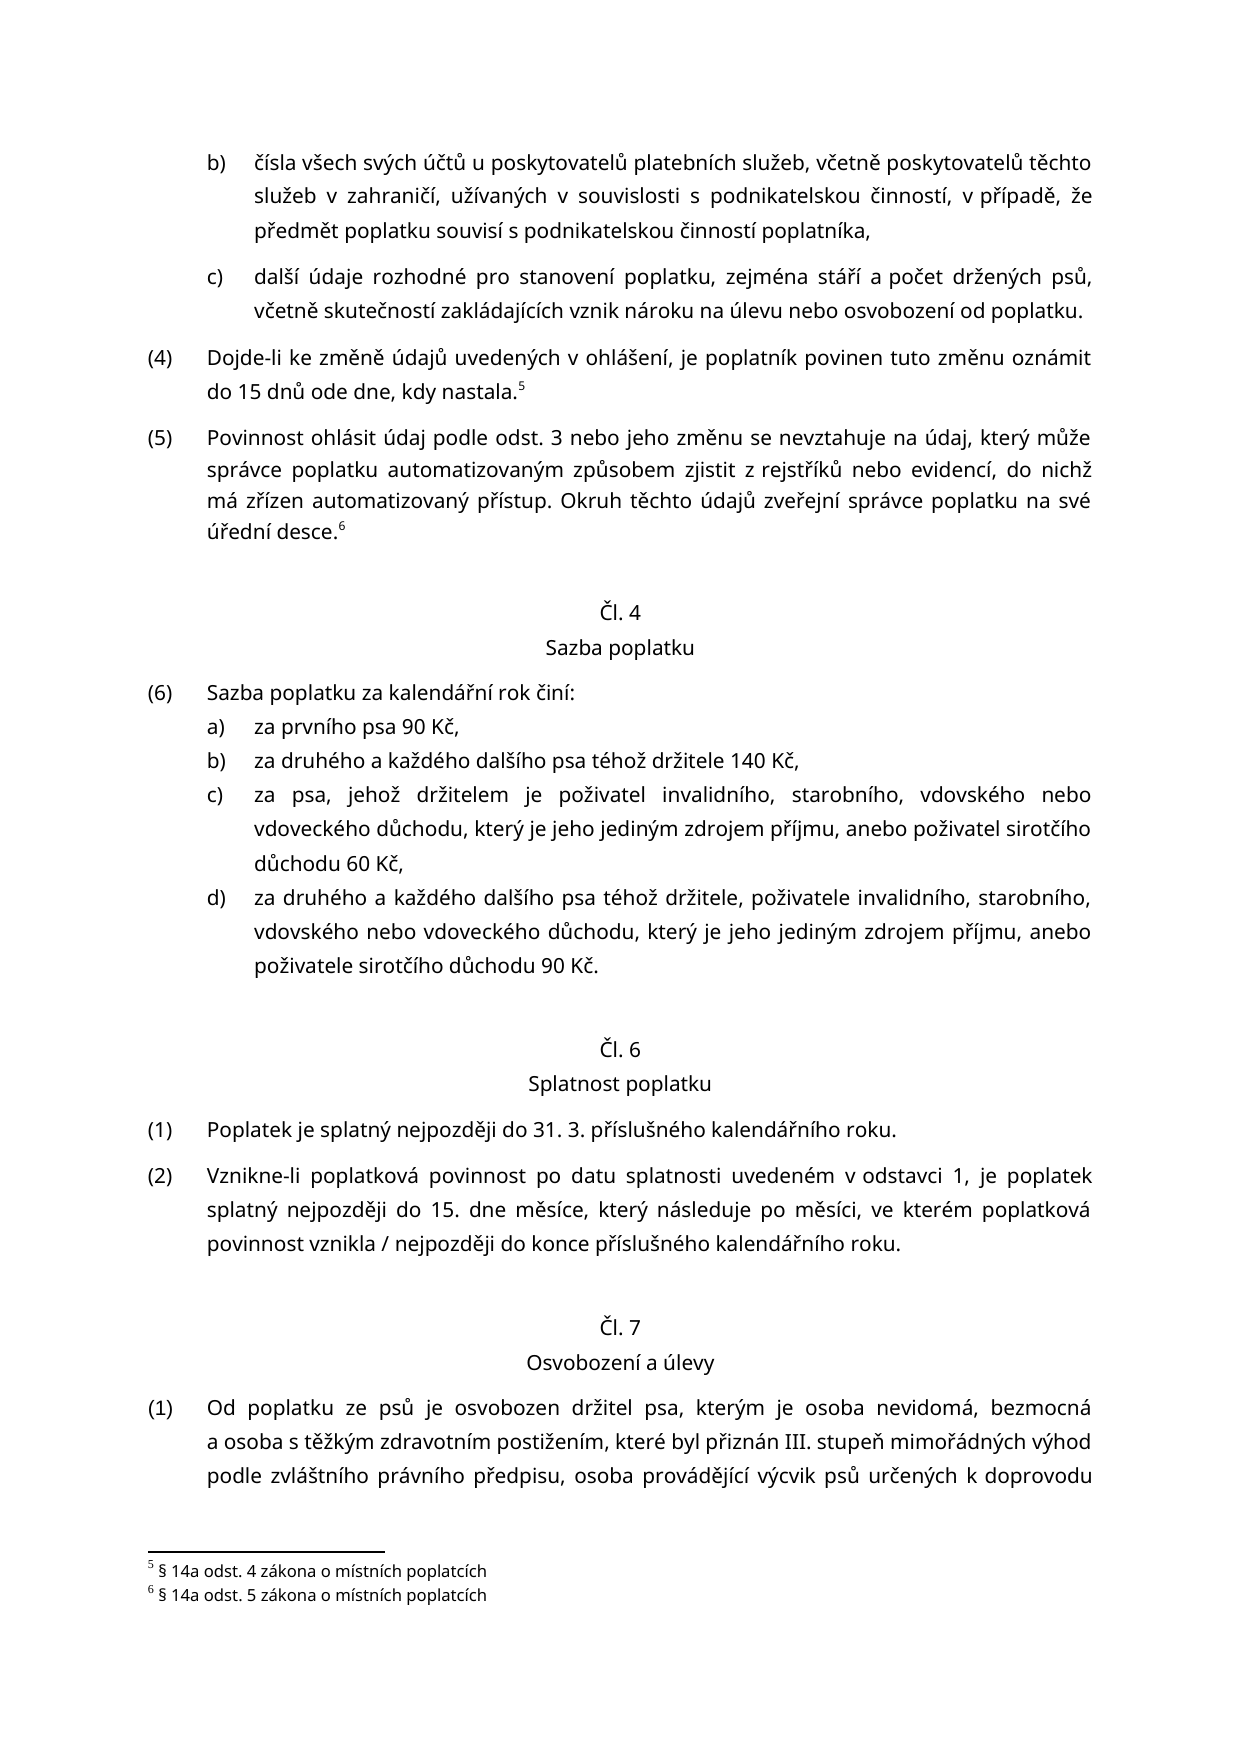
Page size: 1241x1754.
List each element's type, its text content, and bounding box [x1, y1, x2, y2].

list Sazba poplatku za kalendářní rok činí: [148, 678, 1093, 707]
list za psa, jehož držitelem je poživatel invalidního, starobního, vdovského nebo vdoveckého důchodu, který je jeho jediným zdrojem příjmu, anebo poživatel sirotčího důchodu 60 Kč, [207, 781, 1093, 877]
text Čl. 6 [148, 1035, 1093, 1063]
list čísla všech svých účtů u poskytovatelů platebních služeb, včetně poskytovatelů těchto služeb v zahraničí, užívaných v souvislosti s podnikatelskou činností, v případě, že předmět poplatku souvisí s podnikatelskou činností poplatníka, [207, 148, 1093, 244]
text Čl. 7 [148, 1313, 1093, 1342]
text Čl. 4 [148, 598, 1093, 627]
text Sazba poplatku [148, 633, 1093, 662]
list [148, 1393, 1093, 1490]
list za druhého a každého dalšího psa téhož držitele 140 Kč, [207, 746, 1093, 775]
text Splatnost poplatku [148, 1069, 1093, 1098]
list za druhého a každého dalšího psa téhož držitele, poživatele invalidního, starobního, vdovského nebo vdoveckého důchodu, který je jeho jediným zdrojem příjmu, anebo poživatele sirotčího důchodu 90 Kč. [207, 883, 1093, 979]
list Dojde-li ke změně údajů uvedených v ohlášení, je poplatník povinen tuto změnu oznámit do 15 dnů ode dne, kdy nastala. [148, 343, 1093, 405]
list Poplatek je splatný nejpozději do 31. 3. příslušného kalendářního roku. [148, 1115, 1093, 1143]
list Povinnost ohlásit údaj podle odst. 3 nebo jeho změnu se nevztahuje na údaj, který může správce poplatku automatizovaným způsobem zjistit z rejstříků nebo evidencí, do nichž má zřízen automatizovaný přístup. Okruh těchto údajů zveřejní správce poplatku na své úřední desce. [148, 423, 1093, 546]
list další údaje rozhodné pro stanovení poplatku, zejména stáří a počet držených psů, včetně skutečností zakládajících vznik nároku na úlevu nebo osvobození od poplatku. [207, 262, 1093, 325]
list Vznikne-li poplatková povinnost po datu splatnosti uvedeném v odstavci 1, je poplatek splatný nejpozději do 15. dne měsíce, který následuje po měsíci, ve kterém poplatková povinnost vznikla / nejpozději do konce příslušného kalendářního roku. [148, 1161, 1093, 1258]
list za prvního psa 90 Kč, [207, 712, 1093, 741]
text Osvobození a úlevy [148, 1348, 1093, 1377]
